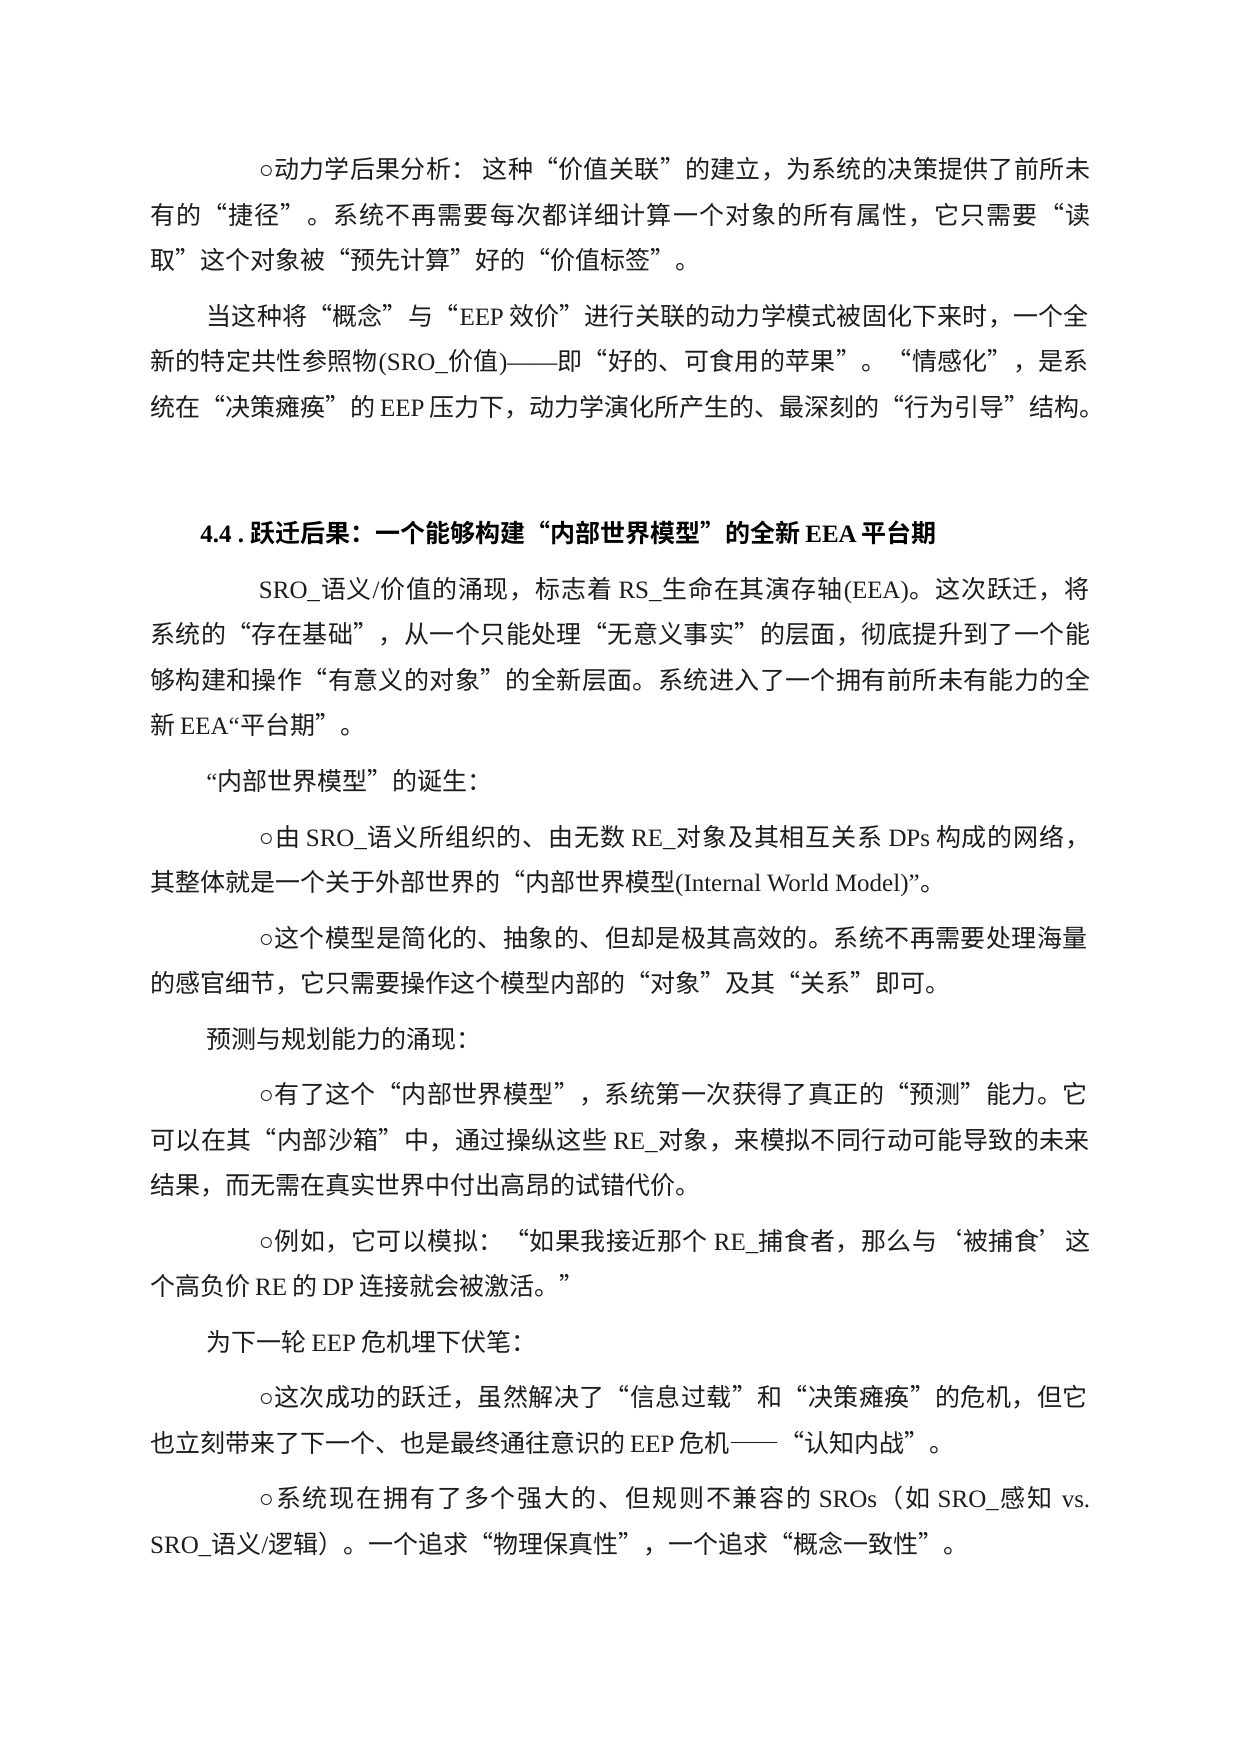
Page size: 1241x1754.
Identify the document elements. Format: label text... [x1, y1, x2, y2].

text ○例如，它可以模拟：“如果我接近那个RE_捕食者，那么与‘被捕食’这个高负价RE的DP连接就会被激活。” [150, 1221, 1090, 1303]
list 当这种将“概念”与“EEP效价”进行关联的动力学模式被固化下来时，一个全新的特定共性参照物(SRO_价值)——即“好的、可食用的苹果”。“情感化”，是系统在“决策瘫痪”的EEP压力下，动力学演化所产生的、最深刻的“行为引导”结构。 [150, 296, 1090, 423]
list 为下一轮EEP危机埋下伏笔： [150, 1322, 1090, 1358]
text ○由SRO_语义所组织的、由无数RE_对象及其相互关系DPs构成的网络，其整体就是一个关于外部世界的“内部世界模型(Internal World Model)”。 [150, 817, 1090, 898]
text SRO_语义/价值的涌现，标志着RS_生命在其演存轴(EEA)。这次跃迁，将系统的“存在基础”，从一个只能处理“无意义事实”的层面，彻底提升到了一个能够构建和操作“有意义的对象”的全新层面。系统进入了一个拥有前所未有能力的全新EEA“平台期”。 [150, 569, 1090, 742]
text ○系统现在拥有了多个强大的、但规则不兼容的SROs（如SRO_感知 vs. SRO_语义/逻辑）。一个追求“物理保真性”，一个追求“概念一致性”。 [150, 1479, 1090, 1561]
list . 跃迁后果：一个能够构建“内部世界模型”的全新EEA平台期 [150, 514, 1090, 550]
text ○动力学后果分析： 这种“价值关联”的建立，为系统的决策提供了前所未有的“捷径”。系统不再需要每次都详细计算一个对象的所有属性，它只需要“读取”这个对象被“预先计算”好的“价值标签”。 [150, 150, 1090, 277]
text ○这次成功的跃迁，虽然解决了“信息过载”和“决策瘫痪”的危机，但它也立刻带来了下一个、也是最终通往意识的EEP危机——“认知内战”。 [150, 1378, 1090, 1459]
list “内部世界模型”的诞生： [150, 761, 1090, 797]
text ○这个模型是简化的、抽象的、但却是极其高效的。系统不再需要处理海量的感官细节，它只需要操作这个模型内部的“对象”及其“关系”即可。 [150, 918, 1090, 999]
list 预测与规划能力的涌现： [150, 1019, 1090, 1055]
text ○有了这个“内部世界模型”，系统第一次获得了真正的“预测”能力。它可以在其“内部沙箱”中，通过操纵这些RE_对象，来模拟不同行动可能导致的未来结果，而无需在真实世界中付出高昂的试错代价。 [150, 1075, 1090, 1202]
